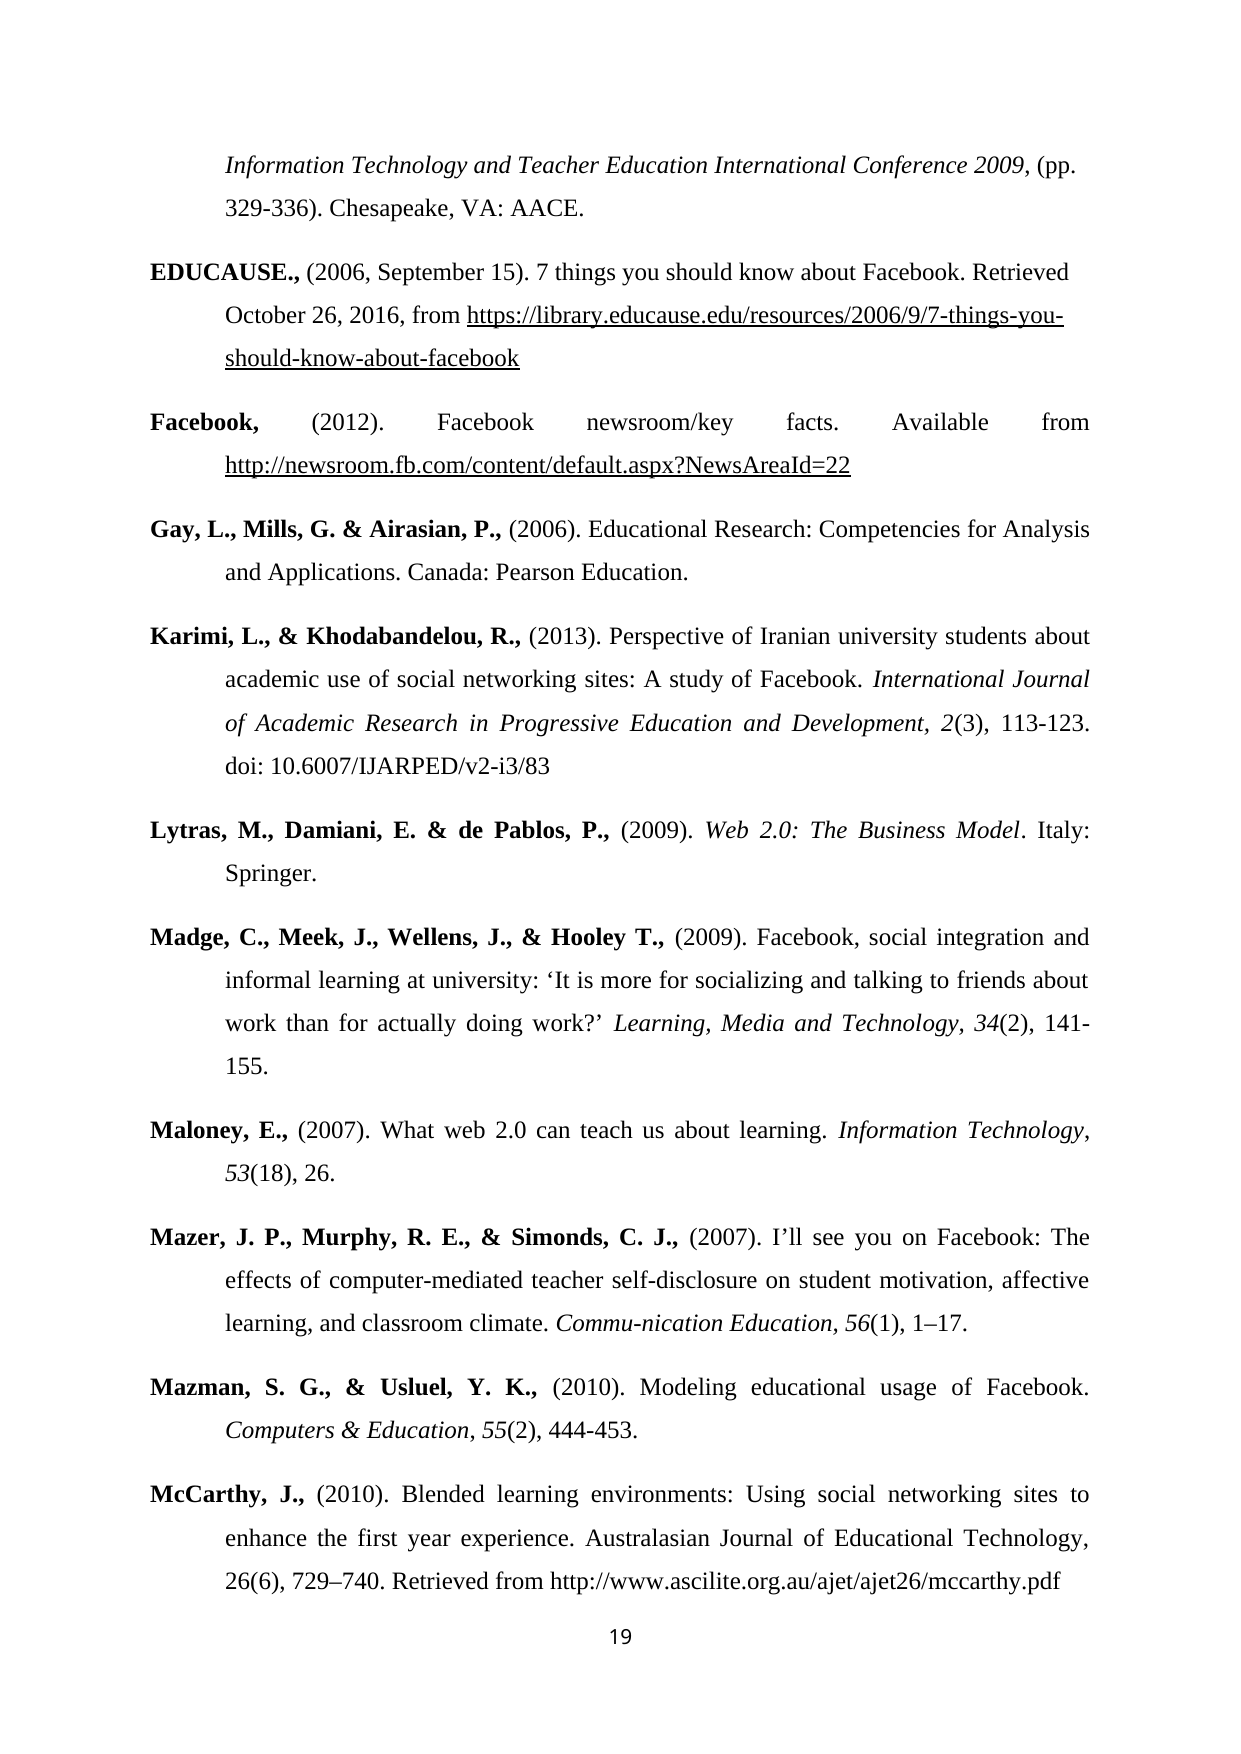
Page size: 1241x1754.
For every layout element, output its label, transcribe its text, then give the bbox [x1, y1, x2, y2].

text McCarthy, J., (2010). Blended learning environments: Using social networking sites to enhance the first year experience. Australasian Journal of Educational Technology, 26(6), 729–740. Retrieved from http://www.ascilite.org.au/ajet/ajet26/mccarthy.pdf [150, 1479, 1090, 1594]
text Karimi, L., & Khodabandelou, R., (2013). Perspective of Iranian university students about academic use of social networking sites: A study of Facebook. International Journal of Academic Research in Progressive Education and Development, 2(3), 113-123. doi: 10.6007/IJARPED/v2-i3/83 [150, 621, 1090, 779]
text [150, 150, 1090, 222]
text Mazman, S. G., & Usluel, Y. K., (2010). Modeling educational usage of Facebook. Computers & Education, 55(2), 444-453. [150, 1372, 1090, 1444]
text Lytras, M., Damiani, E. & de Pablos, P., (2009). Web 2.0: The Business Model. Italy: Springer. [150, 815, 1090, 887]
text Maloney, E., (2007). What web 2.0 can teach us about learning. Information Technology, 53(18), 26. [150, 1115, 1090, 1187]
text Gay, L., Mills, G. & Airasian, P., (2006). Educational Research: Competencies for Analysis and Applications. Canada: Pearson Education. [150, 514, 1090, 586]
text Madge, C., Meek, J., Wellens, J., & Hooley T., (2009). Facebook, social integration and informal learning at university: ‘It is more for socializing and talking to friends about work than for actually doing work?’ Learning, Media and Technology, 34(2), 141-155. [150, 922, 1090, 1080]
text EDUCAUSE., (2006, September 15). 7 things you should know about Facebook. Retrieved October 26, 2016, from https://library.educause.edu/resources/2006/9/7-things-you-should-know-about-facebook [150, 257, 1090, 372]
text Mazer, J. P., Murphy, R. E., & Simonds, C. J., (2007). I’ll see you on Facebook: The effects of computer-mediated teacher self-disclosure on student motivation, affective learning, and classroom climate. Commu-nication Education, 56(1), 1–17. [150, 1222, 1090, 1337]
text Facebook, (2012). Facebook newsroom/key facts. Available from http://newsroom.fb.com/content/default.aspx?NewsAreaId=22 [150, 407, 1090, 479]
